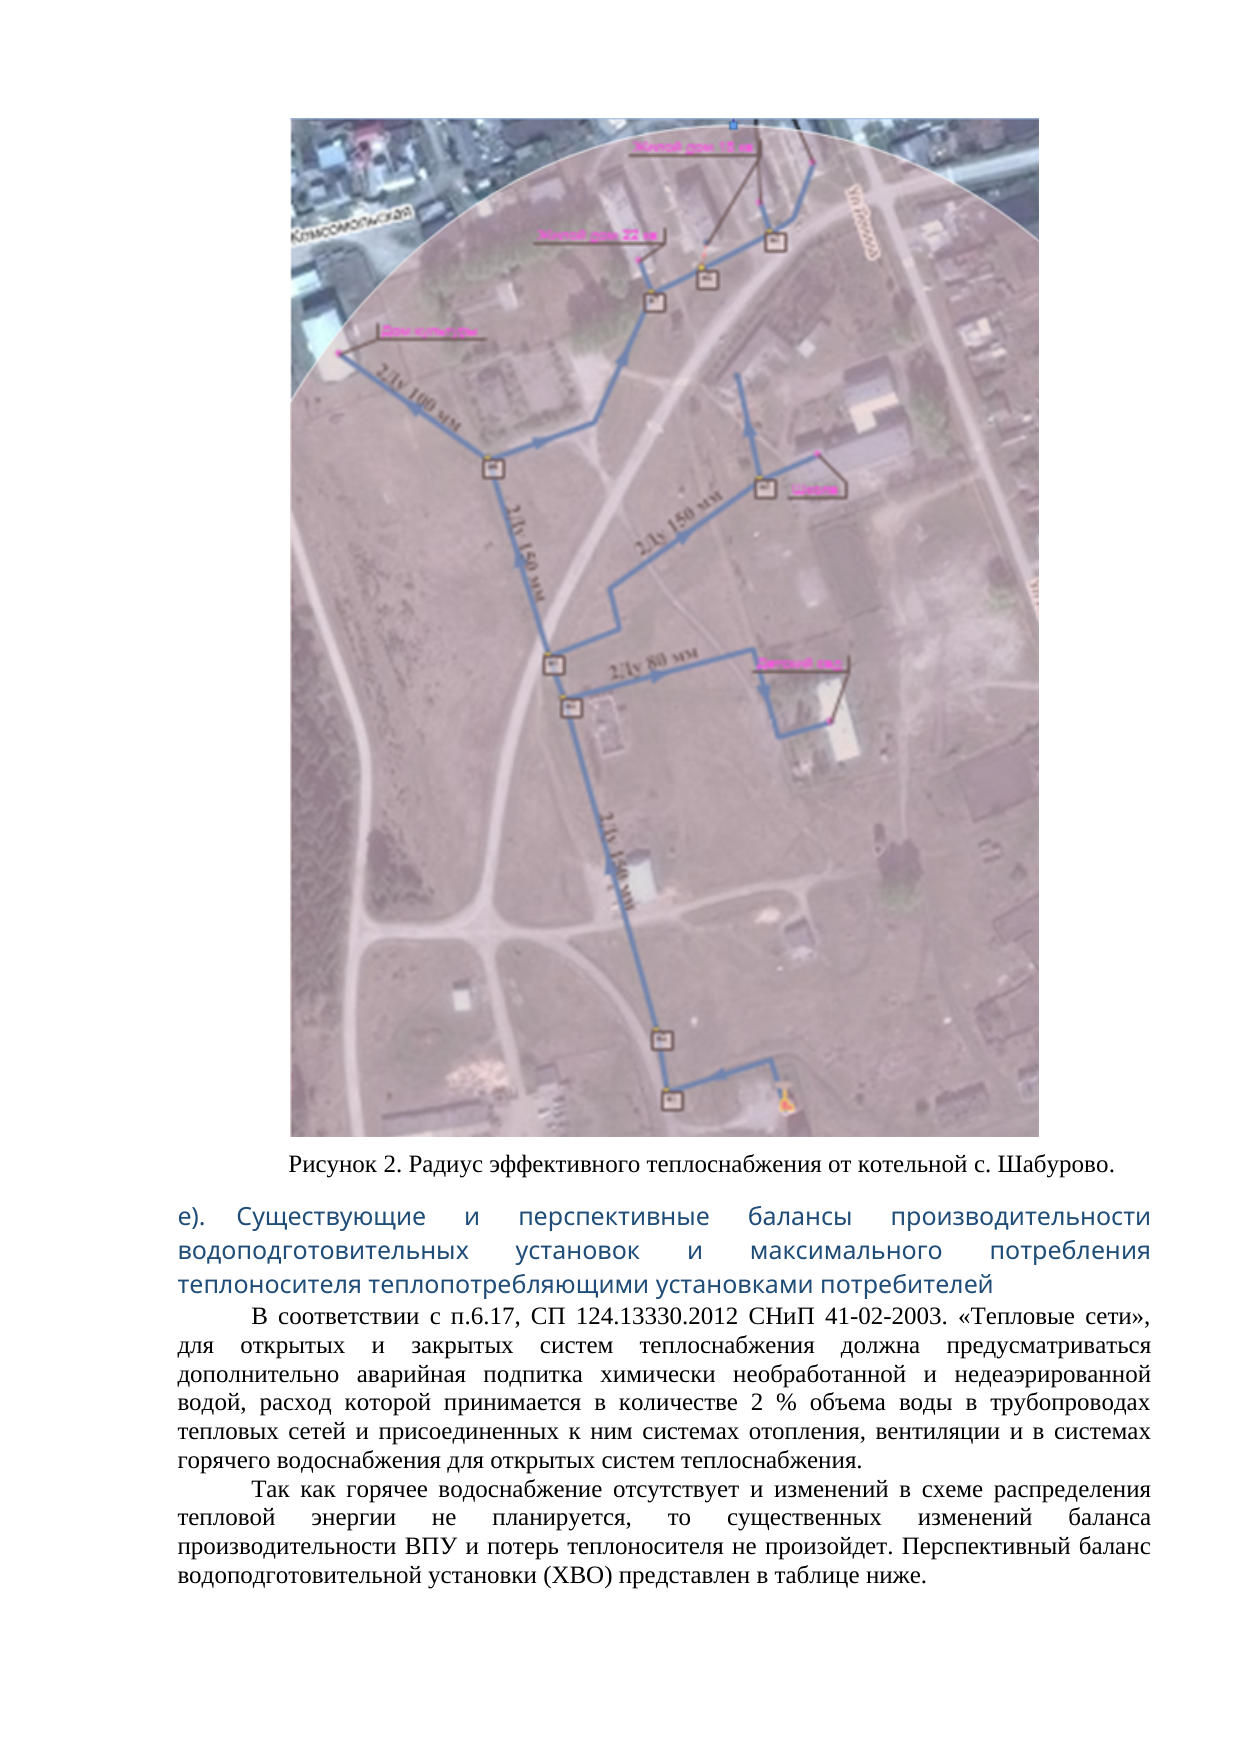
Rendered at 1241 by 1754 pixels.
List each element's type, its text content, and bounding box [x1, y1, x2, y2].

text В соответствии с п.6.17, СП 124.13330.2012 СНиП 41-02-2003. «Тепловые сети», для открытых и закрытых систем теплоснабжения должна предусматриваться дополнительно аварийная подпитка химически необработанной и недеаэрированной водой, расход которой принимается в количестве 2 % объема воды в трубопроводах тепловых сетей и присоединенных к ним системах отопления, вентиляции и в системах горячего водоснабжения для открытых систем теплоснабжения. [177, 1301, 1152, 1474]
subtitle Существующие и перспективные балансы производительности водоподготовительных установок и максимального потребления теплоносителя теплопотребляющими установками потребителей [177, 1199, 1152, 1301]
text Так как горячее водоснабжение отсутствует и изменений в схеме распределения тепловой энергии не планируется, то существенных изменений баланса производительности ВПУ и потерь теплоносителя не произойдет. Перспективный баланс водоподготовительной установки (ХВО) представлен в таблице ниже. [177, 1474, 1152, 1589]
